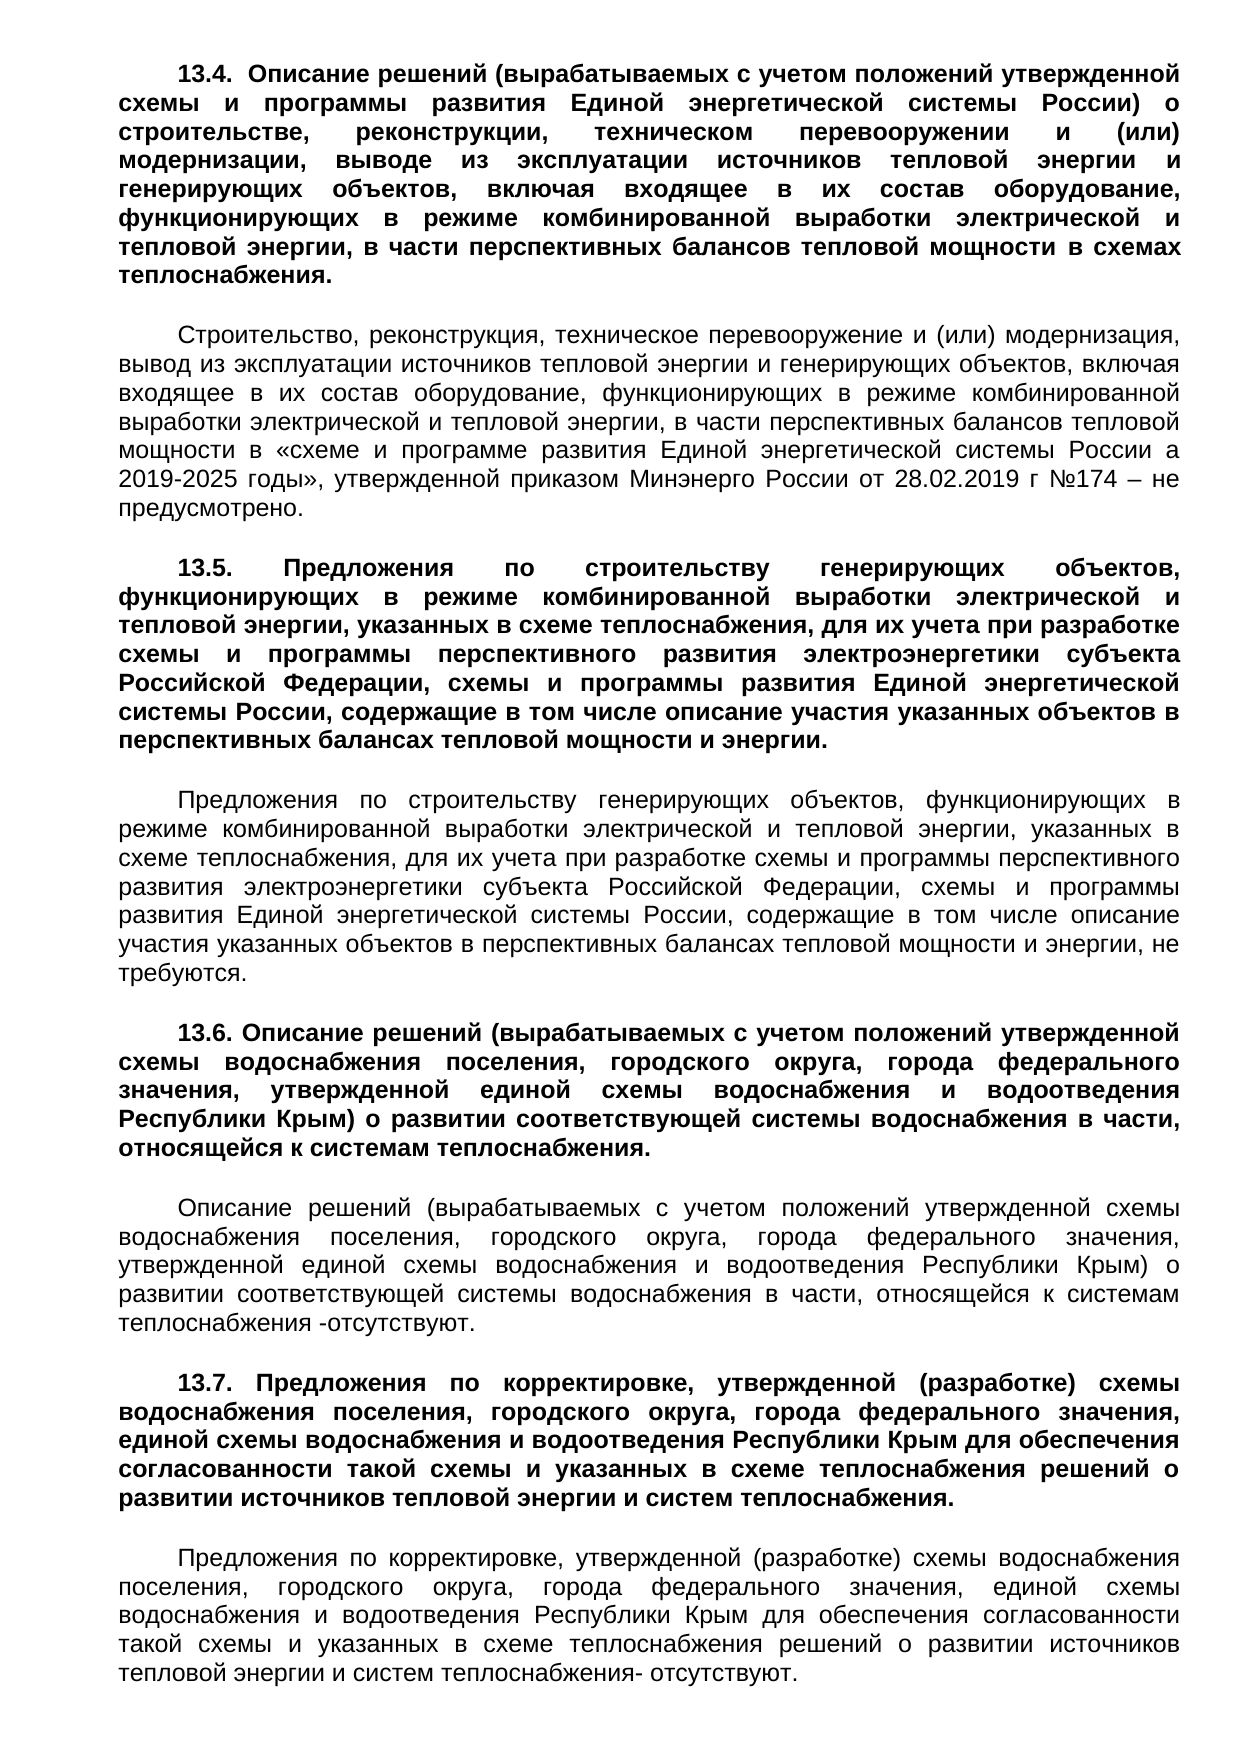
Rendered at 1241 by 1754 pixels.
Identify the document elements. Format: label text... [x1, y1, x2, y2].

text Строительство, реконструкция, техническое перевооружение и (или) модернизация, вывод из эксплуатации источников тепловой энергии и генерирующих объектов, включая входящее в их состав оборудование, функционирующих в режиме комбинированной выработки электрической и тепловой энергии, в части перспективных балансов тепловой мощности в «схеме и программе развития Единой энергетической системы России а 2019-2025 годы», утвержденной приказом Минэнерго России от 28.02.2019 г №174 – не предусмотрено. [118, 320, 1181, 522]
text Предложения по корректировке, утвержденной (разработке) схемы водоснабжения поселения, городского округа, города федерального значения, единой схемы водоснабжения и водоотведения Республики Крым для обеспечения согласованности такой схемы и указанных в схеме теплоснабжения решений о развитии источников тепловой энергии и систем теплоснабжения- отсутствуют. [118, 1543, 1181, 1687]
text 13.7. Предложения по корректировке, утвержденной (разработке) схемы водоснабжения поселения, городского округа, города федерального значения, единой схемы водоснабжения и водоотведения Республики Крым для обеспечения согласованности такой схемы и указанных в схеме теплоснабжения решений о развитии источников тепловой энергии и систем теплоснабжения. [118, 1368, 1181, 1512]
text 13.5. Предложения по строительству генерирующих объектов, функционирующих в режиме комбинированной выработки электрической и тепловой энергии, указанных в схеме теплоснабжения, для их учета при разработке схемы и программы перспективного развития электроэнергетики субъекта Российской Федерации, схемы и программы развития Единой энергетической системы России, содержащие в том числе описание участия указанных объектов в перспективных балансах тепловой мощности и энергии. [118, 553, 1181, 754]
text 13.4. Описание решений (вырабатываемых с учетом положений утвержденной схемы и программы развития Единой энергетической системы России) о строительстве, реконструкции, техническом перевооружении и (или) модернизации, выводе из эксплуатации источников тепловой энергии и генерирующих объектов, включая входящее в их состав оборудование, функционирующих в режиме комбинированной выработки электрической и тепловой энергии, в части перспективных балансов тепловой мощности в схемах теплоснабжения. [118, 59, 1181, 289]
text 13.6. Описание решений (вырабатываемых с учетом положений утвержденной схемы водоснабжения поселения, городского округа, города федерального значения, утвержденной единой схемы водоснабжения и водоотведения Республики Крым) о развитии соответствующей системы водоснабжения в части, относящейся к системам теплоснабжения. [118, 1018, 1181, 1162]
text Предложения по строительству генерирующих объектов, функционирующих в режиме комбинированной выработки электрической и тепловой энергии, указанных в схеме теплоснабжения, для их учета при разработке схемы и программы перспективного развития электроэнергетики субъекта Российской Федерации, схемы и программы развития Единой энергетической системы России, содержащие в том числе описание участия указанных объектов в перспективных балансах тепловой мощности и энергии, не требуются. [118, 785, 1181, 987]
text Описание решений (вырабатываемых с учетом положений утвержденной схемы водоснабжения поселения, городского округа, города федерального значения, утвержденной единой схемы водоснабжения и водоотведения Республики Крым) о развитии соответствующей системы водоснабжения в части, относящейся к системам теплоснабжения -отсутствуют. [118, 1193, 1181, 1337]
